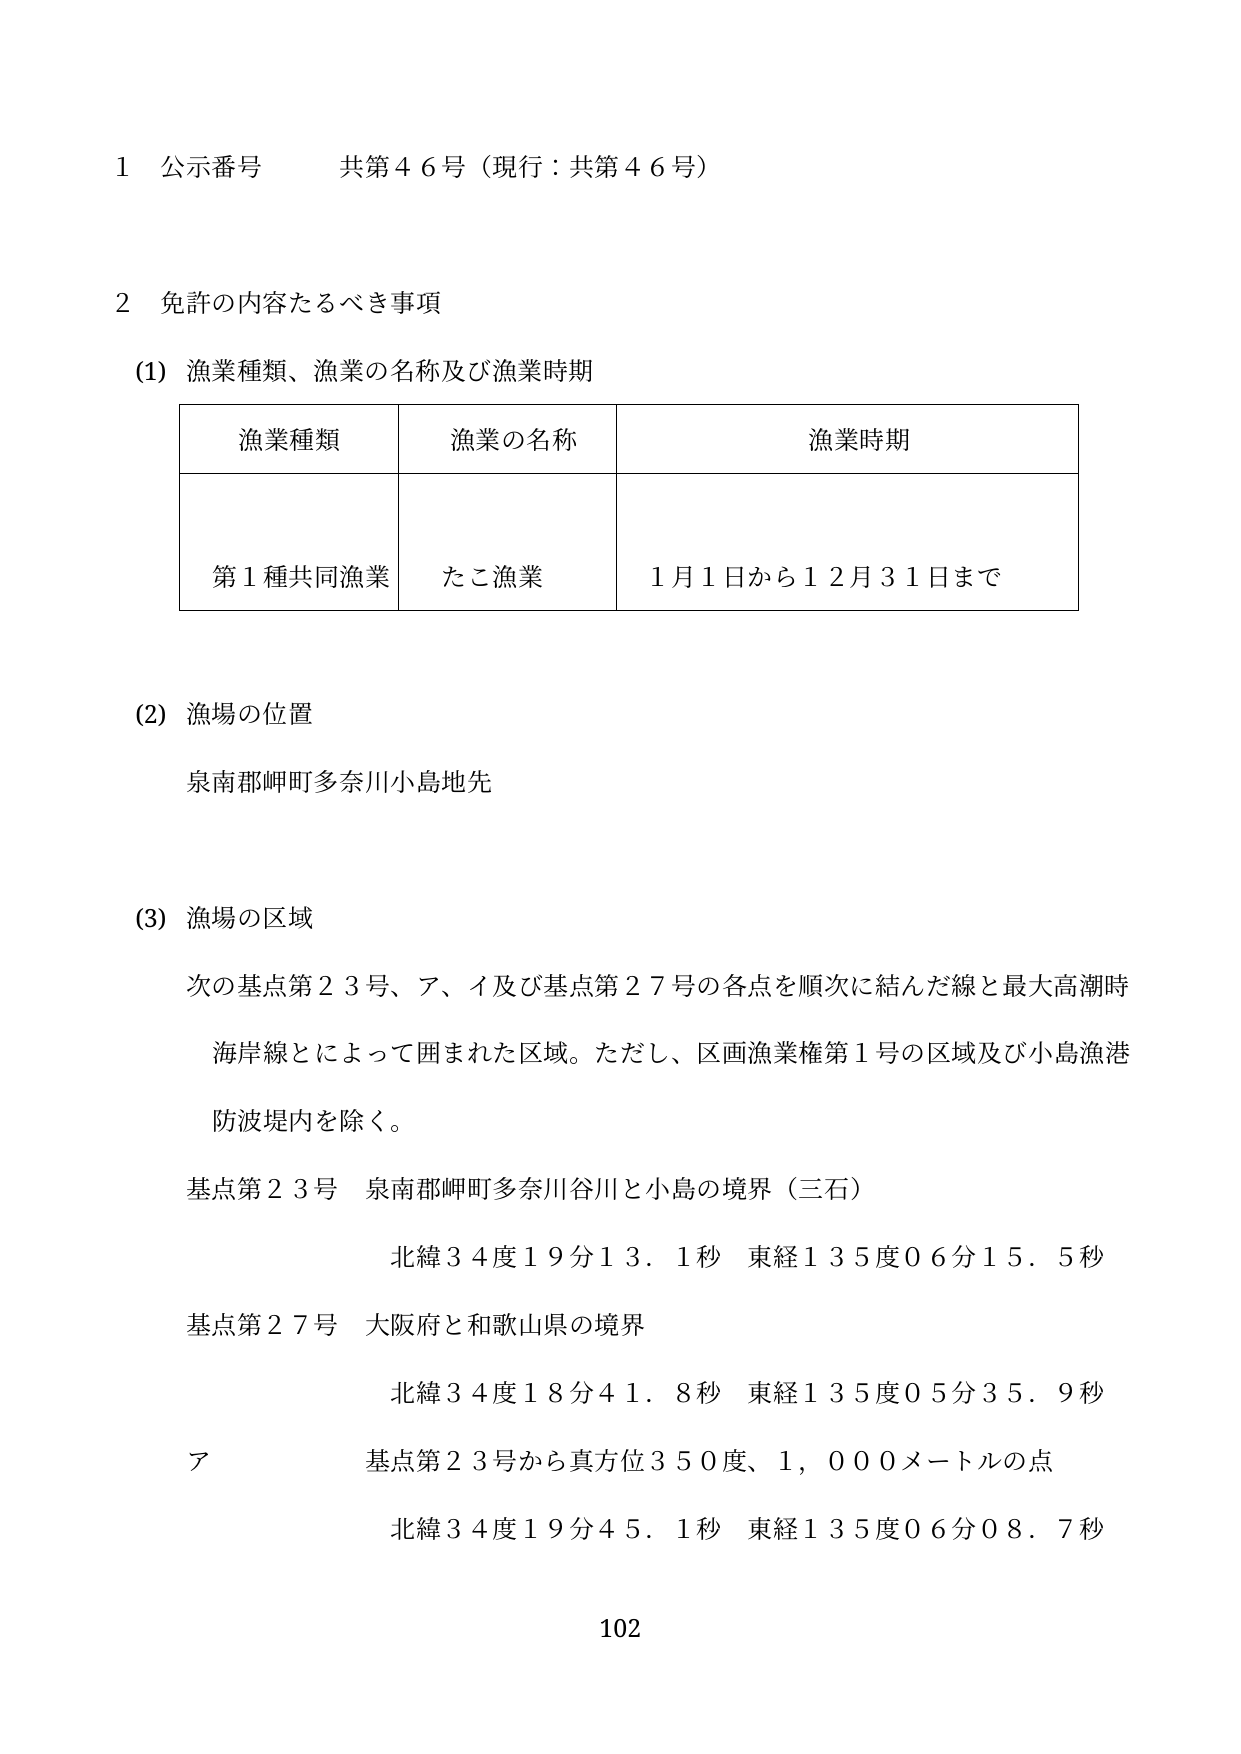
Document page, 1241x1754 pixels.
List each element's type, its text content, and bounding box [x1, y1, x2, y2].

table_cell たこ漁業 [399, 474, 616, 609]
table_header 漁業の名称 [399, 405, 616, 473]
table_cell １月１日から１２月３１日まで [617, 474, 1078, 609]
text 北緯３４度１９分４５．１秒 東経１３５度０６分０８．７秒 [110, 1493, 1131, 1561]
text ア 基点第２３号から真方位３５０度、１，０００メートルの点 [110, 1426, 1131, 1493]
text (1) 漁業種類、漁業の名称及び漁業時期 [110, 336, 1131, 404]
text ２ 免許の内容たるべき事項 [110, 268, 1131, 336]
text 次の基点第２３号、ア、イ及び基点第２７号の各点を順次に結んだ線と最大高潮時海岸線とによって囲まれた区域。ただし、区画漁業権第１号の区域及び小島漁港防波堤内を除く。 [110, 950, 1131, 1154]
table_header 漁業時期 [617, 405, 1078, 473]
text 泉南郡岬町多奈川小島地先 [110, 746, 1131, 814]
text 基点第２３号 泉南郡岬町多奈川谷川と小島の境界（三石） [110, 1154, 1131, 1222]
table_cell 第１種共同漁業 [180, 474, 398, 609]
text (3) 漁場の区域 [110, 882, 1131, 950]
text 北緯３４度１８分４１．８秒 東経１３５度０５分３５．９秒 [110, 1358, 1131, 1426]
text 令和１０年８月３１日まで１ 公示番号 共第４６号（現行：共第４６号） [110, 132, 1131, 200]
table_header 漁業種類 [180, 405, 398, 473]
text (2) 漁場の位置 [110, 678, 1131, 746]
text 北緯３４度１９分１３．１秒 東経１３５度０６分１５．５秒 [110, 1222, 1131, 1290]
text 基点第２７号 大阪府と和歌山県の境界 [110, 1290, 1131, 1358]
